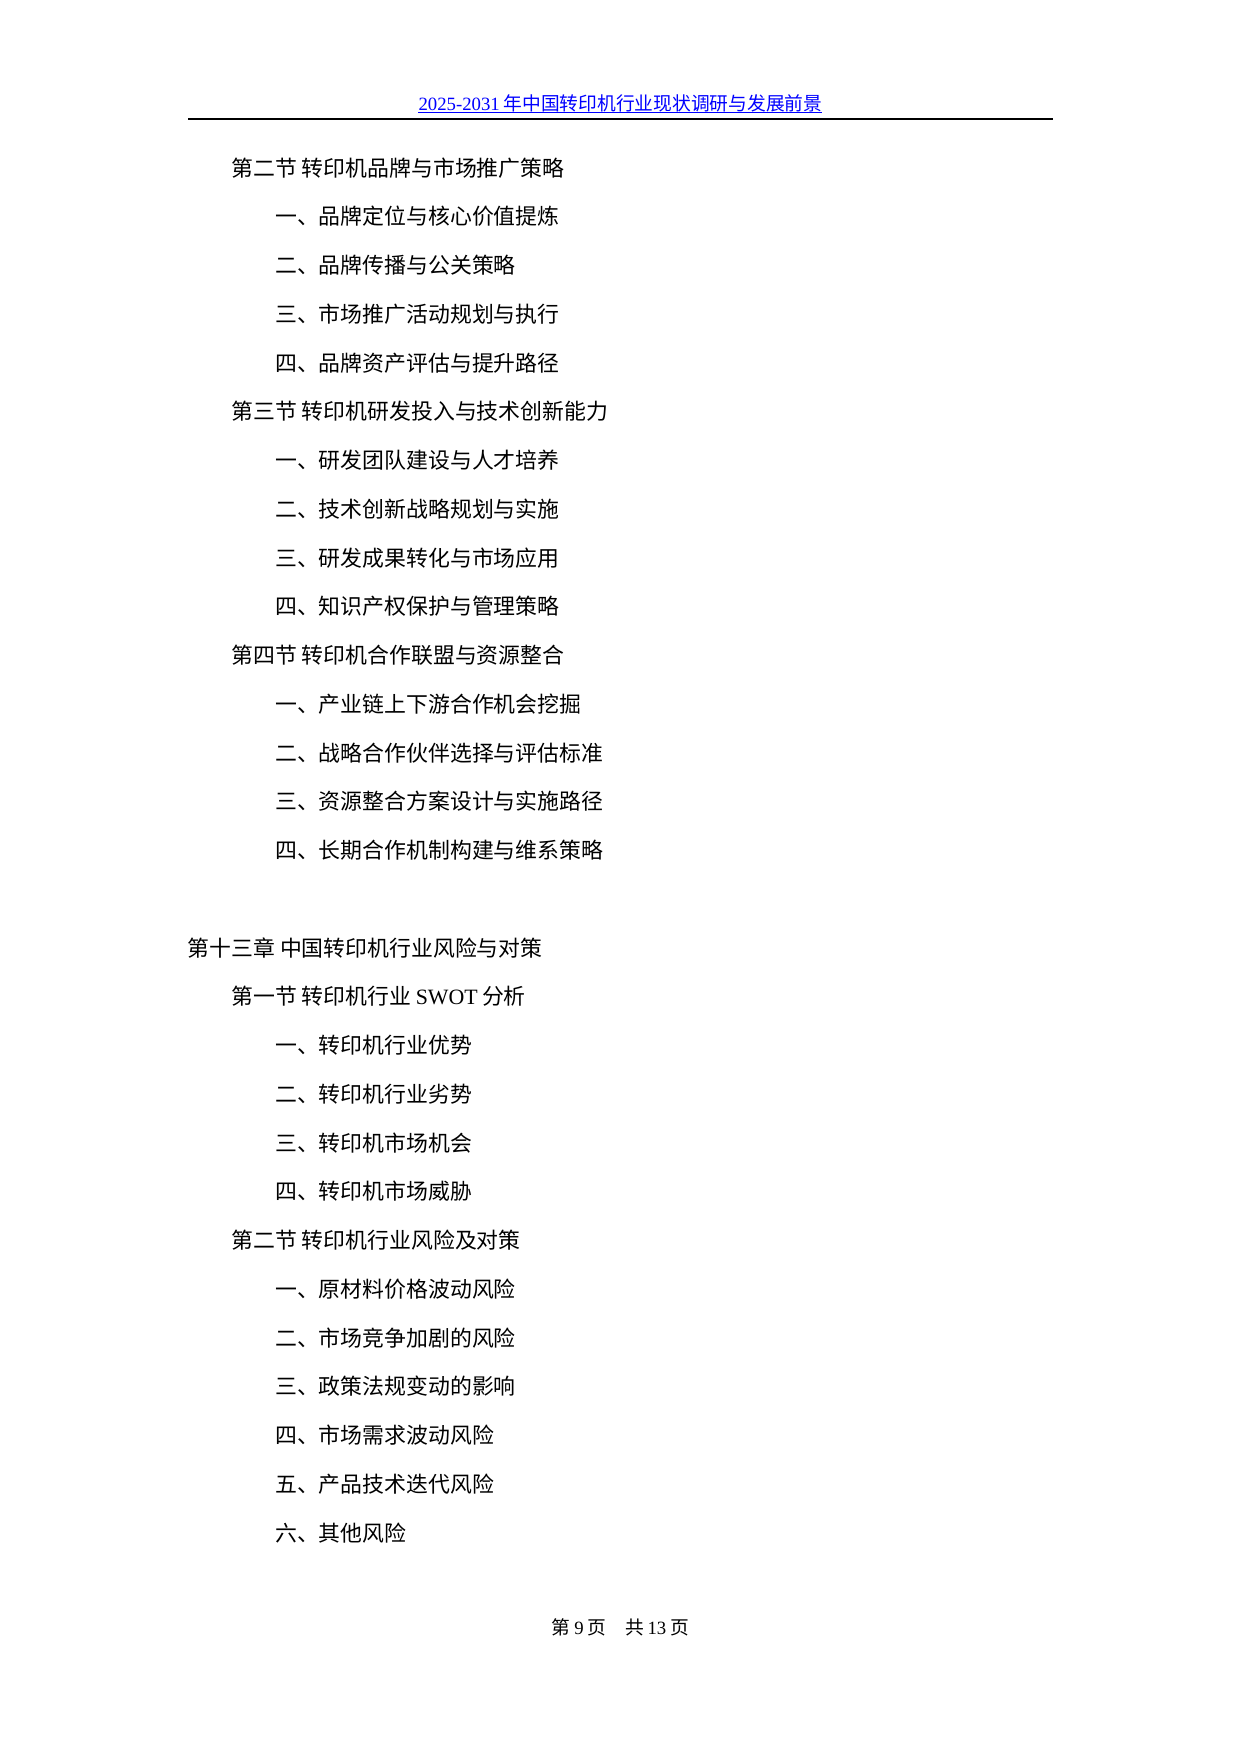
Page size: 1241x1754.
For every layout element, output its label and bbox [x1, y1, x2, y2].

text [187, 150, 1053, 1548]
